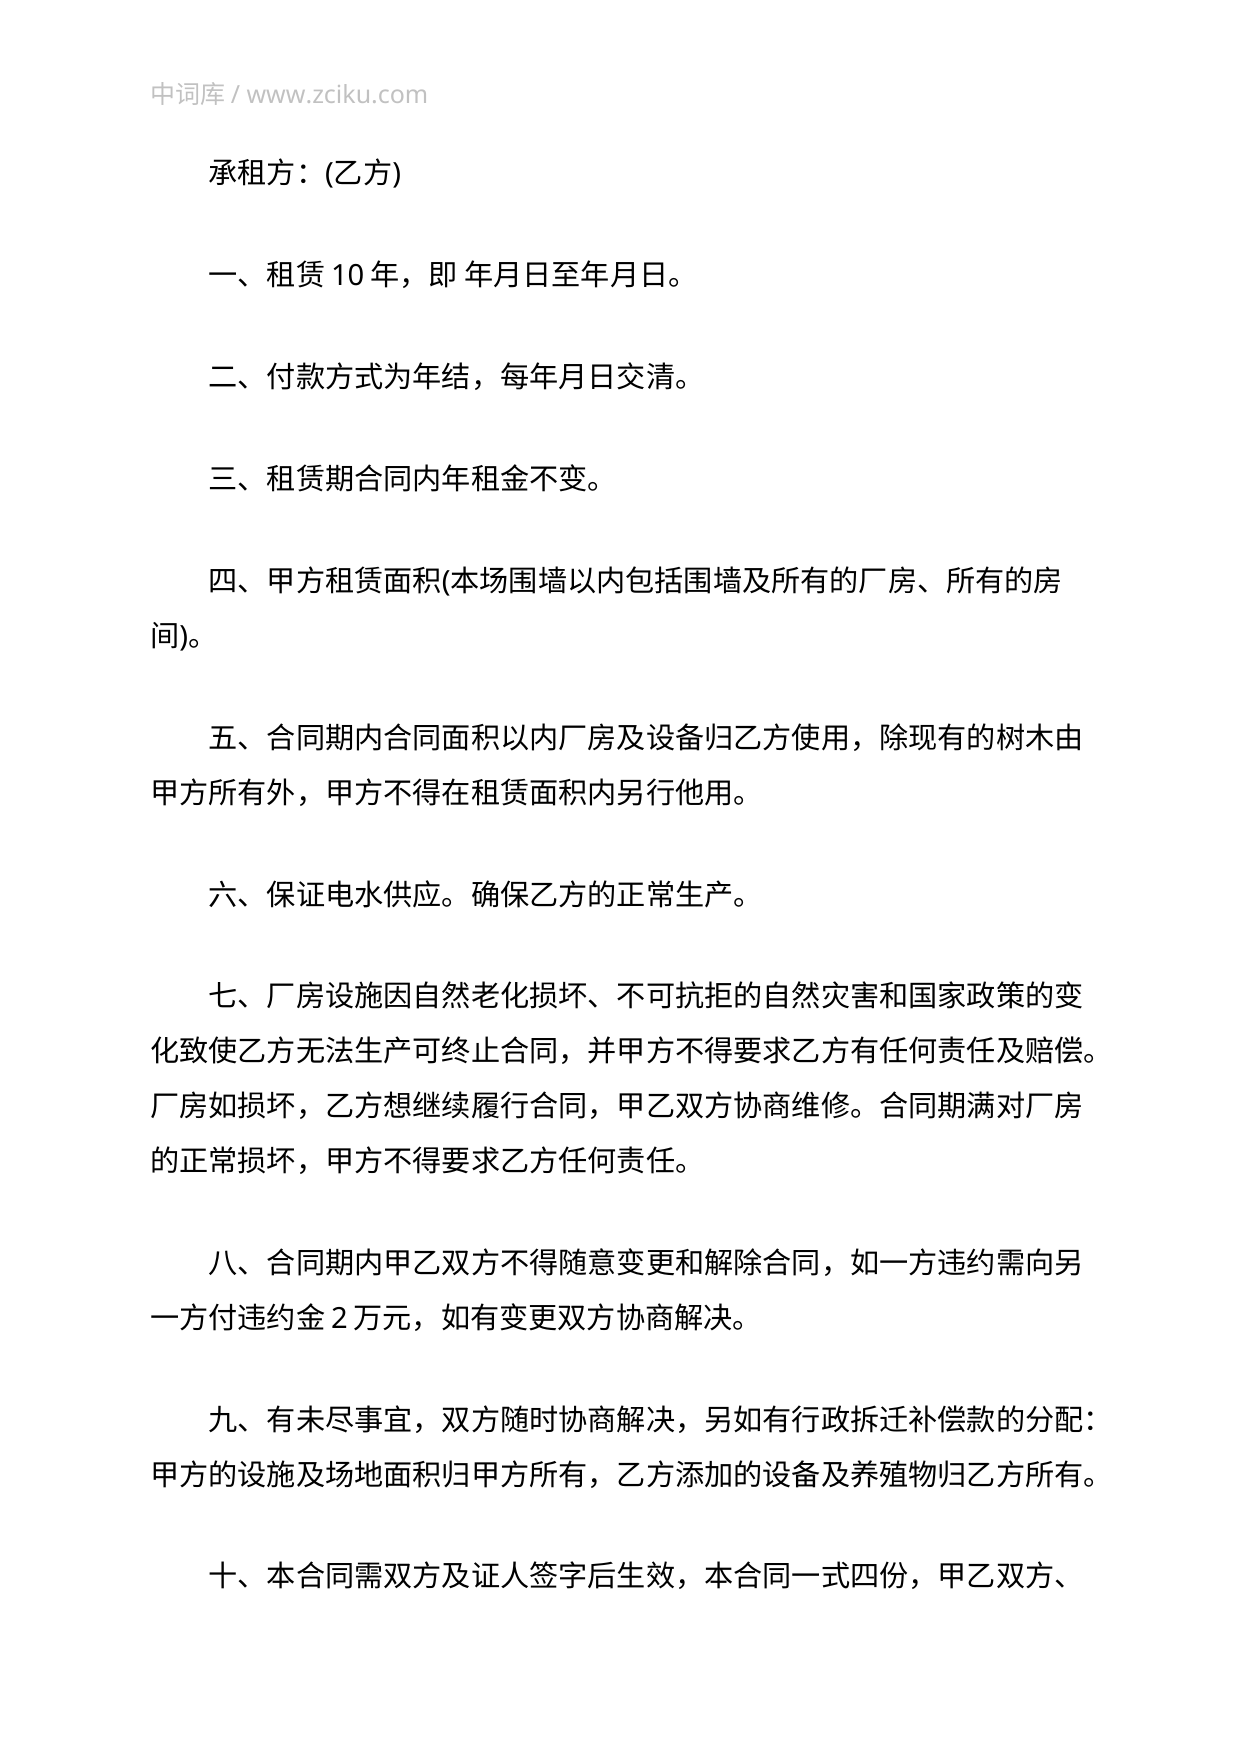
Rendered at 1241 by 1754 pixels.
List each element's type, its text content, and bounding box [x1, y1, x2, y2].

text 承租方：(乙方) [150, 150, 1090, 192]
text 二、付款方式为年结，每年月日交清。 [150, 354, 1090, 396]
text 七、厂房设施因自然老化损坏、不可抗拒的自然灾害和国家政策的变化致使乙方无法生产可终止合同，并甲方不得要求乙方有任何责任及赔偿。厂房如损坏，乙方想继续履行合同，甲乙双方协商维修。合同期满对厂房的正常损坏，甲方不得要求乙方任何责任。 [150, 973, 1090, 1180]
text 一、租赁10年，即 年月日至年月日。 [150, 252, 1090, 294]
text 九、有未尽事宜，双方随时协商解决，另如有行政拆迁补偿款的分配：甲方的设施及场地面积归甲方所有，乙方添加的设备及养殖物归乙方所有。 [150, 1396, 1090, 1493]
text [150, 1553, 1090, 1595]
text 三、租赁期合同内年租金不变。 [150, 456, 1090, 498]
text 六、保证电水供应。确保乙方的正常生产。 [150, 871, 1090, 913]
text 五、合同期内合同面积以内厂房及设备归乙方使用，除现有的树木由甲方所有外，甲方不得在租赁面积内另行他用。 [150, 714, 1090, 812]
text 八、合同期内甲乙双方不得随意变更和解除合同，如一方违约需向另一方付违约金2万元，如有变更双方协商解决。 [150, 1239, 1090, 1337]
text 四、甲方租赁面积(本场围墙以内包括围墙及所有的厂房、所有的房间)。 [150, 557, 1090, 655]
